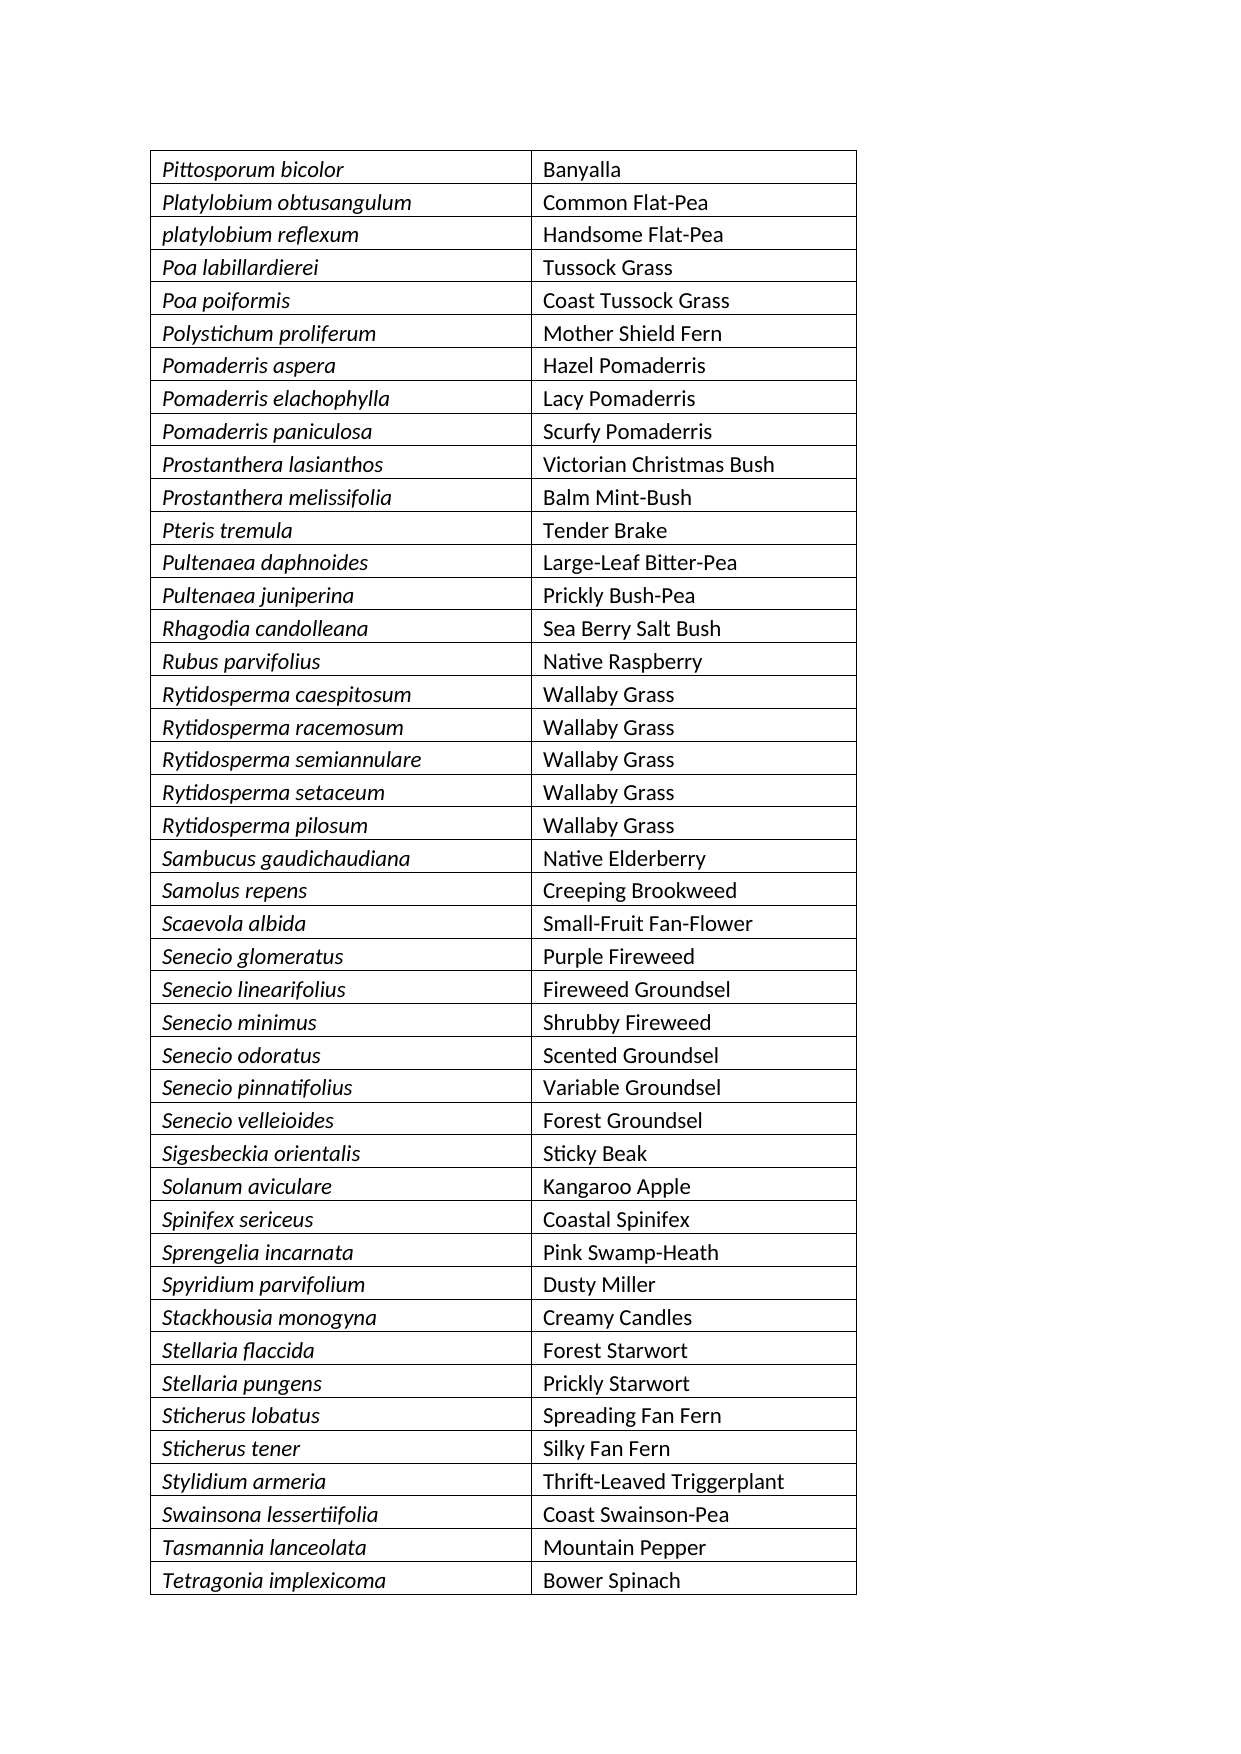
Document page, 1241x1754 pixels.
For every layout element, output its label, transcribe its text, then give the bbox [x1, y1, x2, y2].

table_cell Shrubby Fireweed [532, 1004, 856, 1036]
table_cell Platylobium obtusangulum [151, 184, 531, 216]
table_cell Native Raspberry [532, 643, 856, 675]
table_cell Mother Shield Fern [532, 315, 856, 347]
table_cell Rytidosperma caespitosum [151, 676, 531, 708]
table_cell Rytidosperma racemosum [151, 709, 531, 741]
table_cell Handsome Flat-Pea [532, 217, 856, 248]
table_cell Stellaria pungens [151, 1365, 531, 1397]
table_cell Wallaby Grass [532, 742, 856, 773]
table_cell Rubus parvifolius [151, 643, 531, 675]
table_cell Fireweed Groundsel [532, 971, 856, 1003]
table_cell Variable Groundsel [532, 1070, 856, 1102]
table_cell Wallaby Grass [532, 775, 856, 806]
table_cell Victorian Christmas Bush [532, 446, 856, 478]
table_cell Sigesbeckia orientalis [151, 1135, 531, 1167]
table_cell Pomaderris paniculosa [151, 414, 531, 445]
table_cell Coastal Spinifex [532, 1201, 856, 1233]
table_cell Rytidosperma setaceum [151, 775, 531, 806]
table_cell Senecio pinnatifolius [151, 1070, 531, 1102]
table_cell Tender Brake [532, 512, 856, 544]
table_cell Senecio velleioides [151, 1103, 531, 1134]
table_cell Pomaderris aspera [151, 348, 531, 380]
table_cell Coast Swainson-Pea [532, 1496, 856, 1528]
table_cell Solanum aviculare [151, 1168, 531, 1200]
table_cell Coast Tussock Grass [532, 282, 856, 314]
table_cell Polystichum proliferum [151, 315, 531, 347]
table_cell Silky Fan Fern [532, 1431, 856, 1462]
table_cell Large-Leaf Bitter-Pea [532, 545, 856, 577]
table_cell Prostanthera melissifolia [151, 479, 531, 511]
table_cell Samolus repens [151, 873, 531, 905]
table_cell Rhagodia candolleana [151, 610, 531, 642]
table_cell Bower Spinach [532, 1562, 856, 1594]
table_cell Lacy Pomaderris [532, 381, 856, 412]
table_cell Senecio odoratus [151, 1037, 531, 1069]
table_cell Tasmannia lanceolata [151, 1529, 531, 1561]
table_cell Prickly Bush-Pea [532, 578, 856, 609]
table_cell Thrift-Leaved Triggerplant [532, 1464, 856, 1495]
table_cell Small-Fruit Fan-Flower [532, 906, 856, 937]
table_cell Rytidosperma pilosum [151, 807, 531, 839]
table_cell Creeping Brookweed [532, 873, 856, 905]
table_cell Sambucus gaudichaudiana [151, 840, 531, 872]
table_cell Senecio linearifolius [151, 971, 531, 1003]
table_cell Poa labillardierei [151, 250, 531, 281]
table_cell Sea Berry Salt Bush [532, 610, 856, 642]
table_cell Pomaderris elachophylla [151, 381, 531, 412]
table_cell Poa poiformis [151, 282, 531, 314]
table_cell Pittosporum bicolor [151, 151, 531, 183]
table_cell Rytidosperma semiannulare [151, 742, 531, 773]
table_cell Pink Swamp-Heath [532, 1234, 856, 1266]
table_cell Tussock Grass [532, 250, 856, 281]
table_cell Sticherus lobatus [151, 1398, 531, 1430]
table_cell Prickly Starwort [532, 1365, 856, 1397]
table_cell Sprengelia incarnata [151, 1234, 531, 1266]
table_cell Wallaby Grass [532, 676, 856, 708]
table_cell Stellaria flaccida [151, 1332, 531, 1364]
table_cell Common Flat-Pea [532, 184, 856, 216]
table_cell Spinifex sericeus [151, 1201, 531, 1233]
table_cell Spyridium parvifolium [151, 1267, 531, 1298]
table_cell Dusty Miller [532, 1267, 856, 1298]
table_cell Tetragonia implexicoma [151, 1562, 531, 1594]
table_cell platylobium reflexum [151, 217, 531, 248]
table_cell Stylidium armeria [151, 1464, 531, 1495]
table_cell Pultenaea daphnoides [151, 545, 531, 577]
table_cell Prostanthera lasianthos [151, 446, 531, 478]
table_cell Scented Groundsel [532, 1037, 856, 1069]
table_cell Mountain Pepper [532, 1529, 856, 1561]
table_cell Sticky Beak [532, 1135, 856, 1167]
table_cell Hazel Pomaderris [532, 348, 856, 380]
table_cell Creamy Candles [532, 1300, 856, 1331]
table_cell Wallaby Grass [532, 807, 856, 839]
table_cell Kangaroo Apple [532, 1168, 856, 1200]
table_cell Purple Fireweed [532, 939, 856, 970]
table_cell Scurfy Pomaderris [532, 414, 856, 445]
table_cell Pultenaea juniperina [151, 578, 531, 609]
table_cell Wallaby Grass [532, 709, 856, 741]
table_cell Spreading Fan Fern [532, 1398, 856, 1430]
table_cell Native Elderberry [532, 840, 856, 872]
table_cell Senecio minimus [151, 1004, 531, 1036]
table_cell Forest Starwort [532, 1332, 856, 1364]
table_cell Sticherus tener [151, 1431, 531, 1462]
table_cell Stackhousia monogyna [151, 1300, 531, 1331]
table_cell Pteris tremula [151, 512, 531, 544]
table_cell Banyalla [532, 151, 856, 183]
table_cell Forest Groundsel [532, 1103, 856, 1134]
table_cell Swainsona lessertiifolia [151, 1496, 531, 1528]
table_cell Senecio glomeratus [151, 939, 531, 970]
table_cell Balm Mint-Bush [532, 479, 856, 511]
table_cell Scaevola albida [151, 906, 531, 937]
